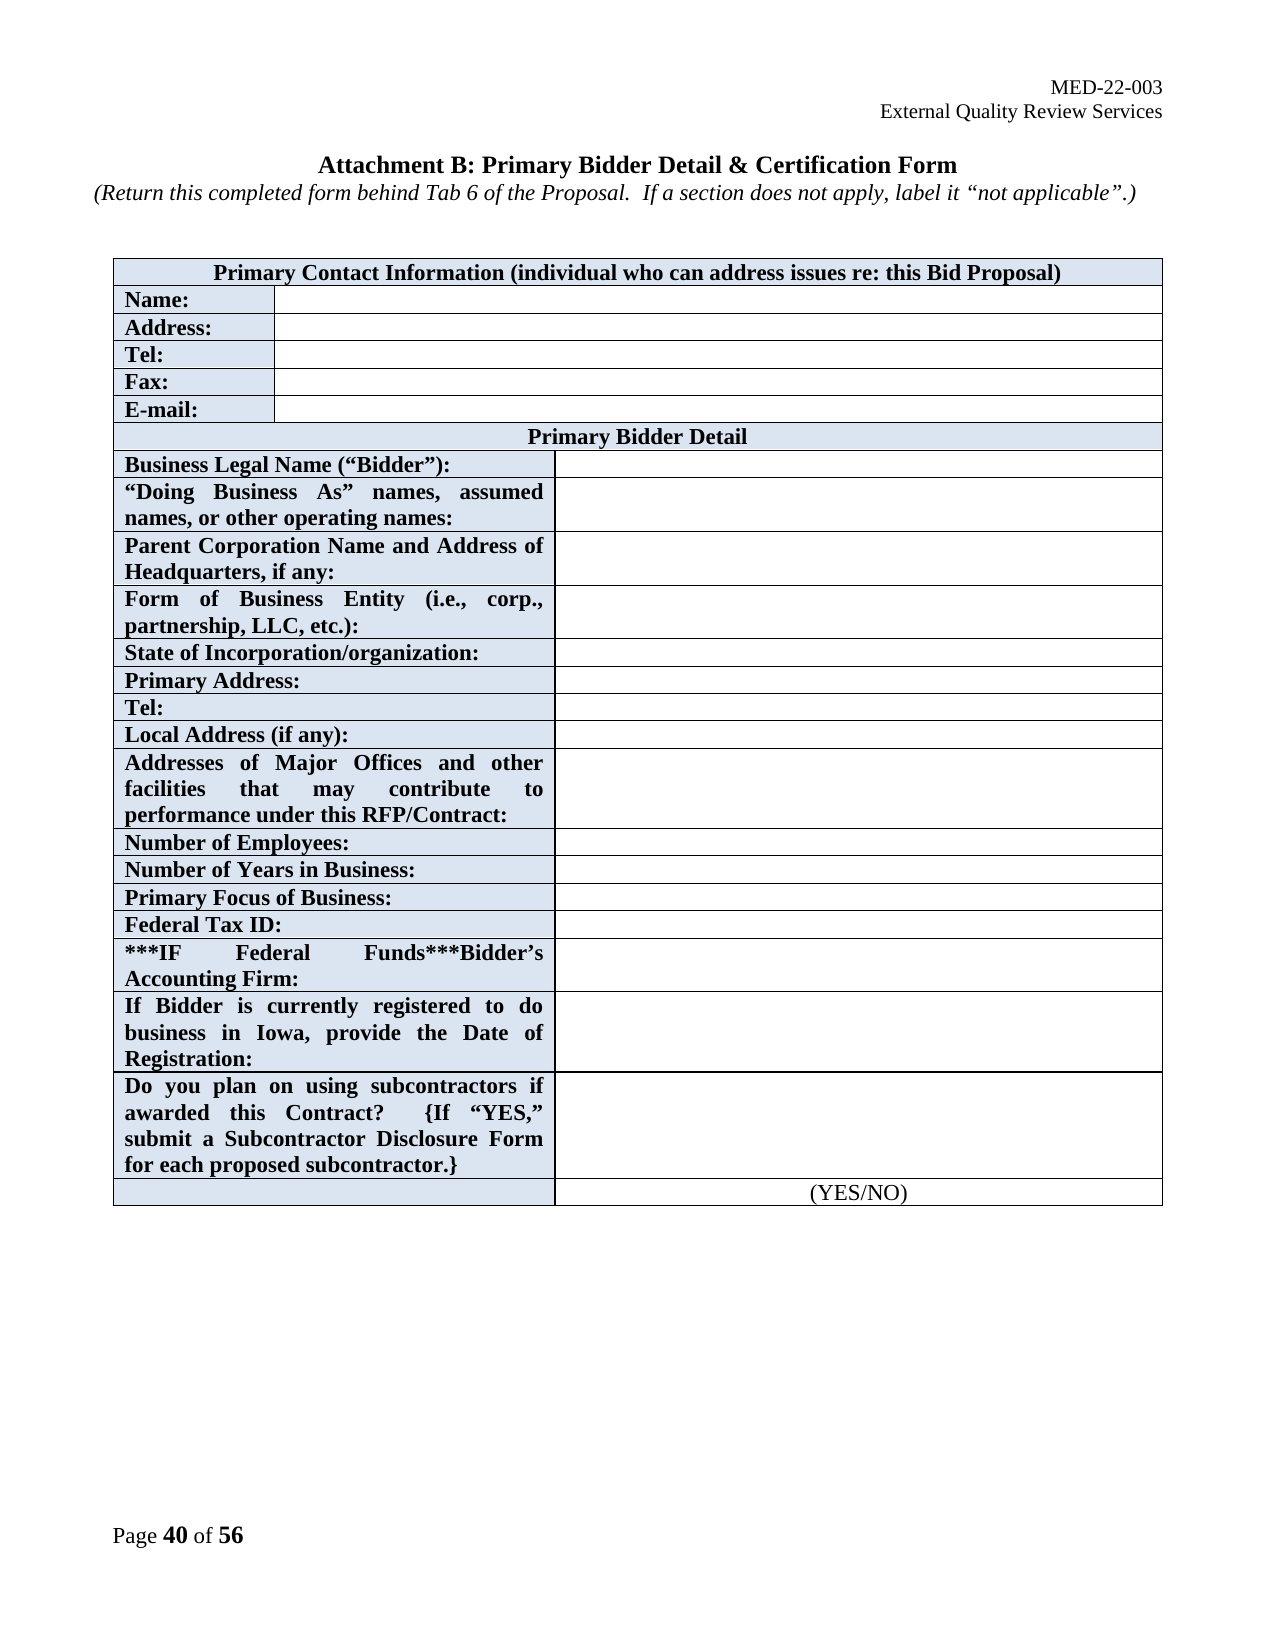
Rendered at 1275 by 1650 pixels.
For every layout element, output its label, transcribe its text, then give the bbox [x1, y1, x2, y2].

table_cell State of Incorporation/organization: [114, 639, 554, 666]
table_cell [556, 532, 1162, 584]
text (Return this completed form behind Tab 6 of the Proposal. If a section does not apply, label it “not applicable”.) [94, 179, 1162, 205]
table_cell Primary Address: [114, 667, 554, 693]
table_cell [556, 829, 1162, 855]
table_cell Addresses of Major Offices and other facilities that may contribute to performance under this RFP/Contract: [114, 749, 554, 828]
table_cell If Bidder is currently registered to do business in Iowa, provide the Date of Registration: [114, 992, 554, 1071]
table_cell Address: [114, 314, 274, 340]
table_cell Form of Business Entity (i.e., corp., partnership, LLC, etc.): [114, 586, 554, 638]
table_cell Business Legal Name (“Bidder”): [114, 451, 554, 477]
table_cell Number of Employees: [114, 829, 554, 855]
table_cell [556, 911, 1162, 937]
table_cell Tel: [114, 341, 274, 367]
table_cell “Doing Business As” names, assumed names, or other operating names: [114, 478, 554, 531]
table_cell E-mail: [114, 396, 274, 422]
table_cell [556, 639, 1162, 666]
table_cell Fax: [114, 369, 274, 395]
table_cell [275, 341, 1162, 367]
table_cell [556, 478, 1162, 531]
table_cell [556, 451, 1162, 477]
table_cell [556, 856, 1162, 883]
table_cell [556, 586, 1162, 638]
table_cell Parent Corporation Name and Address of Headquarters, if any: [114, 532, 554, 584]
table_cell [275, 369, 1162, 395]
table_cell [556, 721, 1162, 748]
subtitle Attachment B: Primary Bidder Detail & Certification Form [112, 150, 1162, 179]
table_cell [556, 749, 1162, 828]
table_cell Number of Years in Business: [114, 856, 554, 883]
table_header Primary Contact Information (individual who can address issues re: this Bid Proposal) [114, 259, 1162, 285]
table_cell [275, 286, 1162, 313]
table_cell [114, 1179, 554, 1205]
table_cell Local Address (if any): [114, 721, 554, 748]
table_cell Do you plan on using subcontractors if awarded this Contract? {If “YES,” submit a Subcontractor Disclosure Form for each proposed subcontractor.} [114, 1073, 554, 1178]
table_cell Primary Focus of Business: [114, 884, 554, 910]
table_cell [556, 992, 1162, 1071]
table_cell [556, 884, 1162, 910]
table_cell [556, 939, 1162, 991]
table_cell ***IF Federal Funds***Bidder’s Accounting Firm: [114, 939, 554, 991]
table_cell [275, 314, 1162, 340]
table_cell Tel: [114, 694, 554, 720]
table_cell [556, 1073, 1162, 1178]
table_cell Primary Bidder Detail [114, 423, 1162, 449]
table_cell [556, 667, 1162, 693]
table_cell Federal Tax ID: [114, 911, 554, 937]
table_cell Name: [114, 286, 274, 313]
table_cell [556, 694, 1162, 720]
table_cell [275, 396, 1162, 422]
table_cell (YES/NO) [556, 1179, 1162, 1205]
